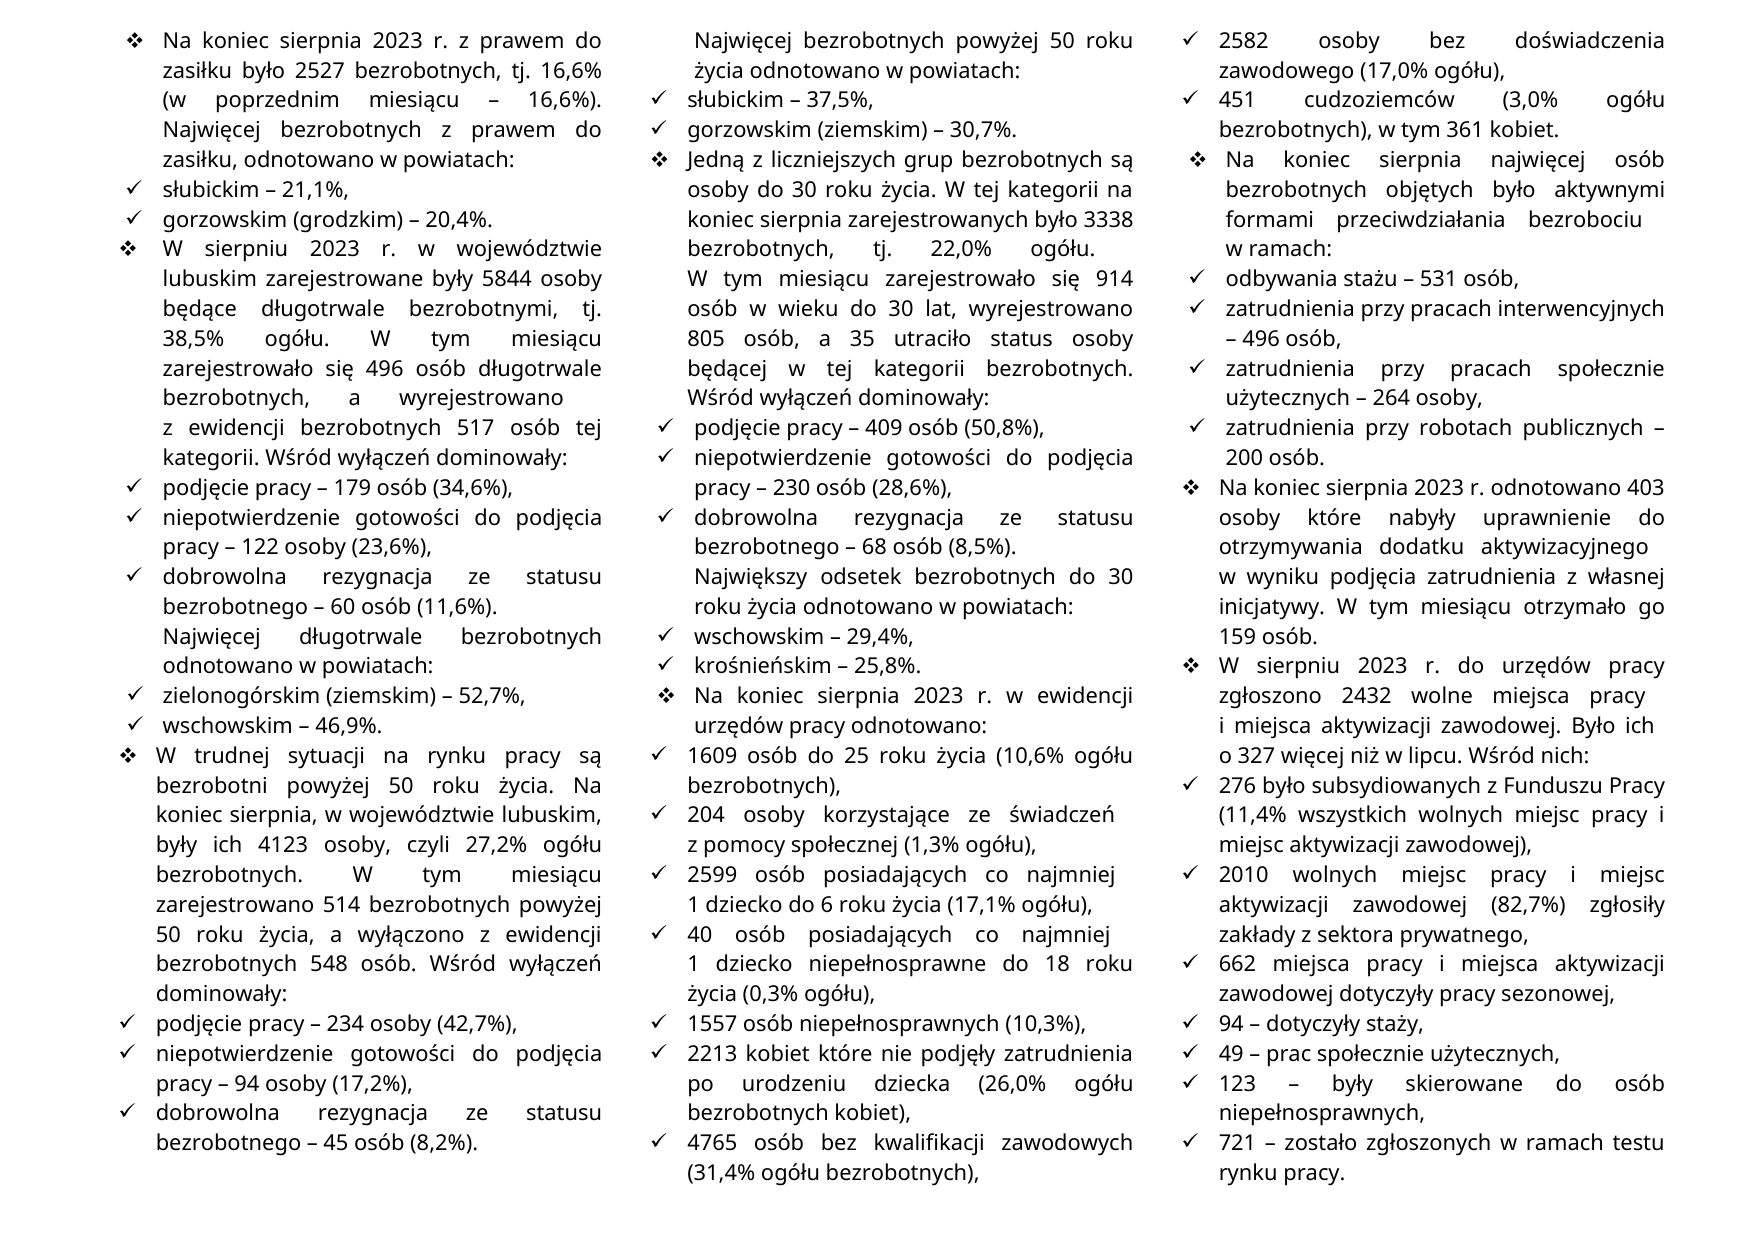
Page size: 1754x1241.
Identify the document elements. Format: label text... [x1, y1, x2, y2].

list krośnieńskim – 25,8%. [656, 650, 1134, 680]
list Na koniec sierpnia 2023 r. z prawem do zasiłku było 2527 bezrobotnych, tj. 16,6% (w poprzednim miesiącu – 16,6%). Najwięcej bezrobotnych z prawem do zasiłku, odnotowano w powiatach: [125, 25, 602, 174]
list 2213 kobiet które nie podjęły zatrudnienia po urodzeniu dziecka (26,0% ogółu bezrobotnych kobiet), [649, 1038, 1134, 1127]
list 662 miejsca pracy i miejsca aktywizacji zawodowej dotyczyły pracy sezonowej, [1181, 948, 1665, 1008]
list Jedną z liczniejszych grup bezrobotnych są osoby do 30 roku życia. W tej kategorii na koniec sierpnia zarejestrowanych było 3338 bezrobotnych, tj. 22,0% ogółu. W tym miesiącu zarejestrowało się 914 osób w wieku do 30 lat, wyrejestrowano 805 osób, a 35 utraciło status osoby będącej w tej kategorii bezrobotnych. Wśród wyłączeń dominowały: [649, 144, 1134, 412]
list odbywania stażu – 531 osób, [1188, 263, 1665, 293]
text Największy odsetek bezrobotnych do 30 roku życia odnotowano w powiatach: [694, 561, 1134, 621]
list niepotwierdzenie gotowości do podjęcia pracy – 122 osoby (23,6%), [125, 501, 602, 561]
list podjęcie pracy – 179 osób (34,6%), [125, 472, 602, 501]
list 276 było subsydiowanych z Funduszu Pracy (11,4% wszystkich wolnych miejsc pracy i miejsc aktywizacji zawodowej), [1181, 769, 1665, 859]
list Na koniec sierpnia 2023 r. w ewidencji urzędów pracy odnotowano: [656, 680, 1134, 740]
list zielonogórskim (ziemskim) – 52,7%, [126, 680, 602, 710]
list 40 osób posiadających co najmniej 1 dziecko niepełnosprawne do 18 roku życia (0,3% ogółu), [649, 918, 1134, 1008]
list podjęcie pracy – 234 osoby (42,7%), [118, 1008, 602, 1038]
list 1557 osób niepełnosprawnych (10,3%), [649, 1008, 1134, 1038]
list W sierpniu 2023 r. w województwie lubuskim zarejestrowane były 5844 osoby będące długotrwale bezrobotnymi, tj. 38,5% ogółu. W tym miesiącu zarejestrowało się 496 osób długotrwale bezrobotnych, a wyrejestrowano z ewidencji bezrobotnych 517 osób tej kategorii. Wśród wyłączeń dominowały: [118, 233, 602, 472]
list 721 – zostało zgłoszonych w ramach testu rynku pracy. [1181, 1127, 1665, 1187]
list zatrudnienia przy robotach publicznych – 200 osób. [1188, 412, 1665, 472]
list zatrudnienia przy pracach społecznie użytecznych – 264 osoby, [1188, 352, 1665, 412]
list Na koniec sierpnia najwięcej osób bezrobotnych objętych było aktywnymi formami przeciwdziałania bezrobociu w ramach: [1188, 144, 1665, 263]
text Najwięcej długotrwale bezrobotnych odnotowano w powiatach: [162, 621, 602, 680]
list 2582 osoby bez doświadczenia zawodowego (17,0% ogółu), [1181, 25, 1665, 84]
list 1609 osób do 25 roku życia (10,6% ogółu bezrobotnych), [649, 740, 1134, 799]
list gorzowskim (grodzkim) – 20,4%. [125, 203, 602, 233]
list W trudnej sytuacji na rynku pracy są bezrobotni powyżej 50 roku życia. Na koniec sierpnia, w województwie lubuskim, były ich 4123 osoby, czyli 27,2% ogółu bezrobotnych. W tym miesiącu zarejestrowano 514 bezrobotnych powyżej 50 roku życia, a wyłączono z ewidencji bezrobotnych 548 osób. Wśród wyłączeń dominowały: [118, 740, 602, 1008]
list 2599 osób posiadających co najmniej 1 dziecko do 6 roku życia (17,1% ogółu), [649, 859, 1134, 918]
list W sierpniu 2023 r. do urzędów pracy zgłoszono 2432 wolne miejsca pracy i miejsca aktywizacji zawodowej. Było ich o 327 więcej niż w lipcu. Wśród nich: [1181, 650, 1665, 769]
list wschowskim – 29,4%, [656, 621, 1134, 650]
list niepotwierdzenie gotowości do podjęcia pracy – 230 osób (28,6%), [656, 442, 1134, 501]
list niepotwierdzenie gotowości do podjęcia pracy – 94 osoby (17,2%), [118, 1038, 602, 1097]
list 123 – były skierowane do osób niepełnosprawnych, [1181, 1067, 1665, 1127]
list 204 osoby korzystające ze świadczeń z pomocy społecznej (1,3% ogółu), [649, 799, 1134, 859]
list dobrowolna rezygnacja ze statusu bezrobotnego – 68 osób (8,5%). [656, 501, 1134, 561]
list dobrowolna rezygnacja ze statusu bezrobotnego – 60 osób (11,6%). [125, 561, 602, 621]
list 49 – prac społecznie użytecznych, [1181, 1038, 1665, 1067]
list słubickim – 37,5%, [649, 84, 1134, 114]
list słubickim – 21,1%, [125, 174, 602, 203]
list 94 – dotyczyły staży, [1181, 1008, 1665, 1038]
list wschowskim – 46,9%. [126, 710, 602, 740]
list gorzowskim (ziemskim) – 30,7%. [649, 114, 1134, 144]
list dobrowolna rezygnacja ze statusu bezrobotnego – 45 osób (8,2%). [118, 1097, 602, 1157]
list podjęcie pracy – 409 osób (50,8%), [656, 412, 1134, 442]
list 451 cudzoziemców (3,0% ogółu bezrobotnych), w tym 361 kobiet. [1181, 84, 1665, 144]
text Najwięcej bezrobotnych powyżej 50 roku życia odnotowano w powiatach: [694, 25, 1134, 84]
list Na koniec sierpnia 2023 r. odnotowano 403 osoby które nabyły uprawnienie do otrzymywania dodatku aktywizacyjnego w wyniku podjęcia zatrudnienia z własnej inicjatywy. W tym miesiącu otrzymało go 159 osób. [1181, 472, 1665, 650]
list zatrudnienia przy pracach interwencyjnych – 496 osób, [1188, 293, 1665, 352]
list 4765 osób bez kwalifikacji zawodowych (31,4% ogółu bezrobotnych), [649, 1127, 1134, 1187]
list 2010 wolnych miejsc pracy i miejsc aktywizacji zawodowej (82,7%) zgłosiły zakłady z sektora prywatnego, [1181, 859, 1665, 948]
